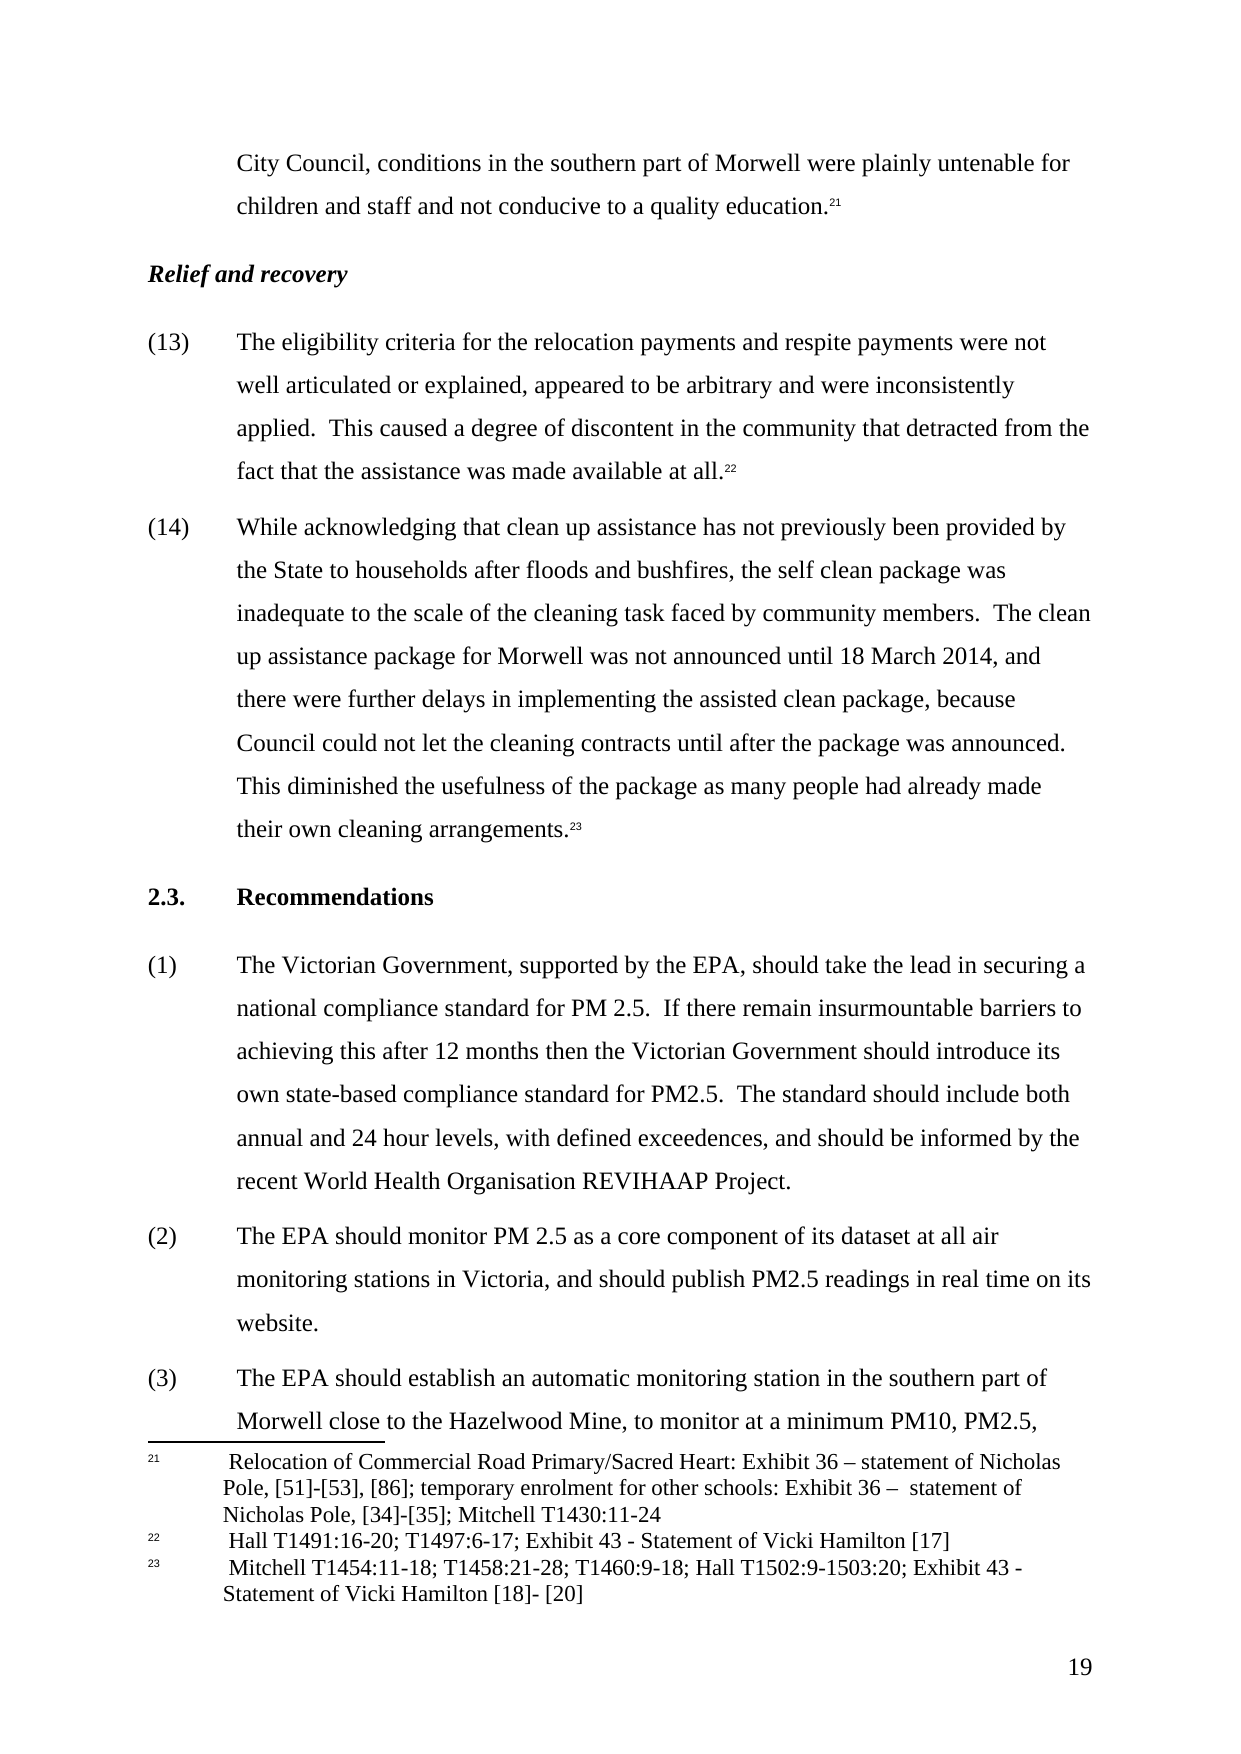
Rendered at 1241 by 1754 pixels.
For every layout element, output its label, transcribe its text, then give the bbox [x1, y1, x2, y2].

list The eligibility criteria for the relocation payments and respite payments were not well articulated or explained, appeared to be arbitrary and were inconsistently applied. This caused a degree of discontent in the community that detracted from the fact that the assistance was made available at all. [148, 327, 1092, 485]
list The EPA should monitor PM 2.5 as a core component of its dataset at all air monitoring stations in Victoria, and should publish PM2.5 readings in real time on its website. [148, 1221, 1092, 1336]
list Although the Commercial Road Primary School and the Sacred Heart Primary School were relocated relatively quickly, it would have been preferable to have closed them during the first week of the fire. It was not necessary to obtain advice from the Chief Health Officer before making a decision. As assessed by Latrobe City Council, conditions in the southern part of Morwell were plainly untenable for children and staff and not conducive to a quality education. [148, 148, 1092, 219]
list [148, 1363, 1092, 1435]
list The Victorian Government, supported by the EPA, should take the lead in securing a national compliance standard for PM 2.5. If there remain insurmountable barriers to achieving this after 12 months then the Victorian Government should introduce its own state-based compliance standard for PM2.5. The standard should include both annual and 24 hour levels, with defined exceedences, and should be informed by the recent World Health Organisation REVIHAAP Project. [148, 950, 1092, 1194]
list While acknowledging that clean up assistance has not previously been provided by the State to households after floods and bushfires, the self clean package was inadequate to the scale of the cleaning task faced by community members. The clean up assistance package for Morwell was not announced until 18 March 2014, and there were further delays in implementing the assisted clean package, because Council could not let the cleaning contracts until after the package was announced. This diminished the usefulness of the package as many people had already made their own cleaning arrangements. [148, 512, 1092, 843]
list Recommendations [148, 882, 1092, 911]
text Relief and recovery [148, 259, 1092, 288]
